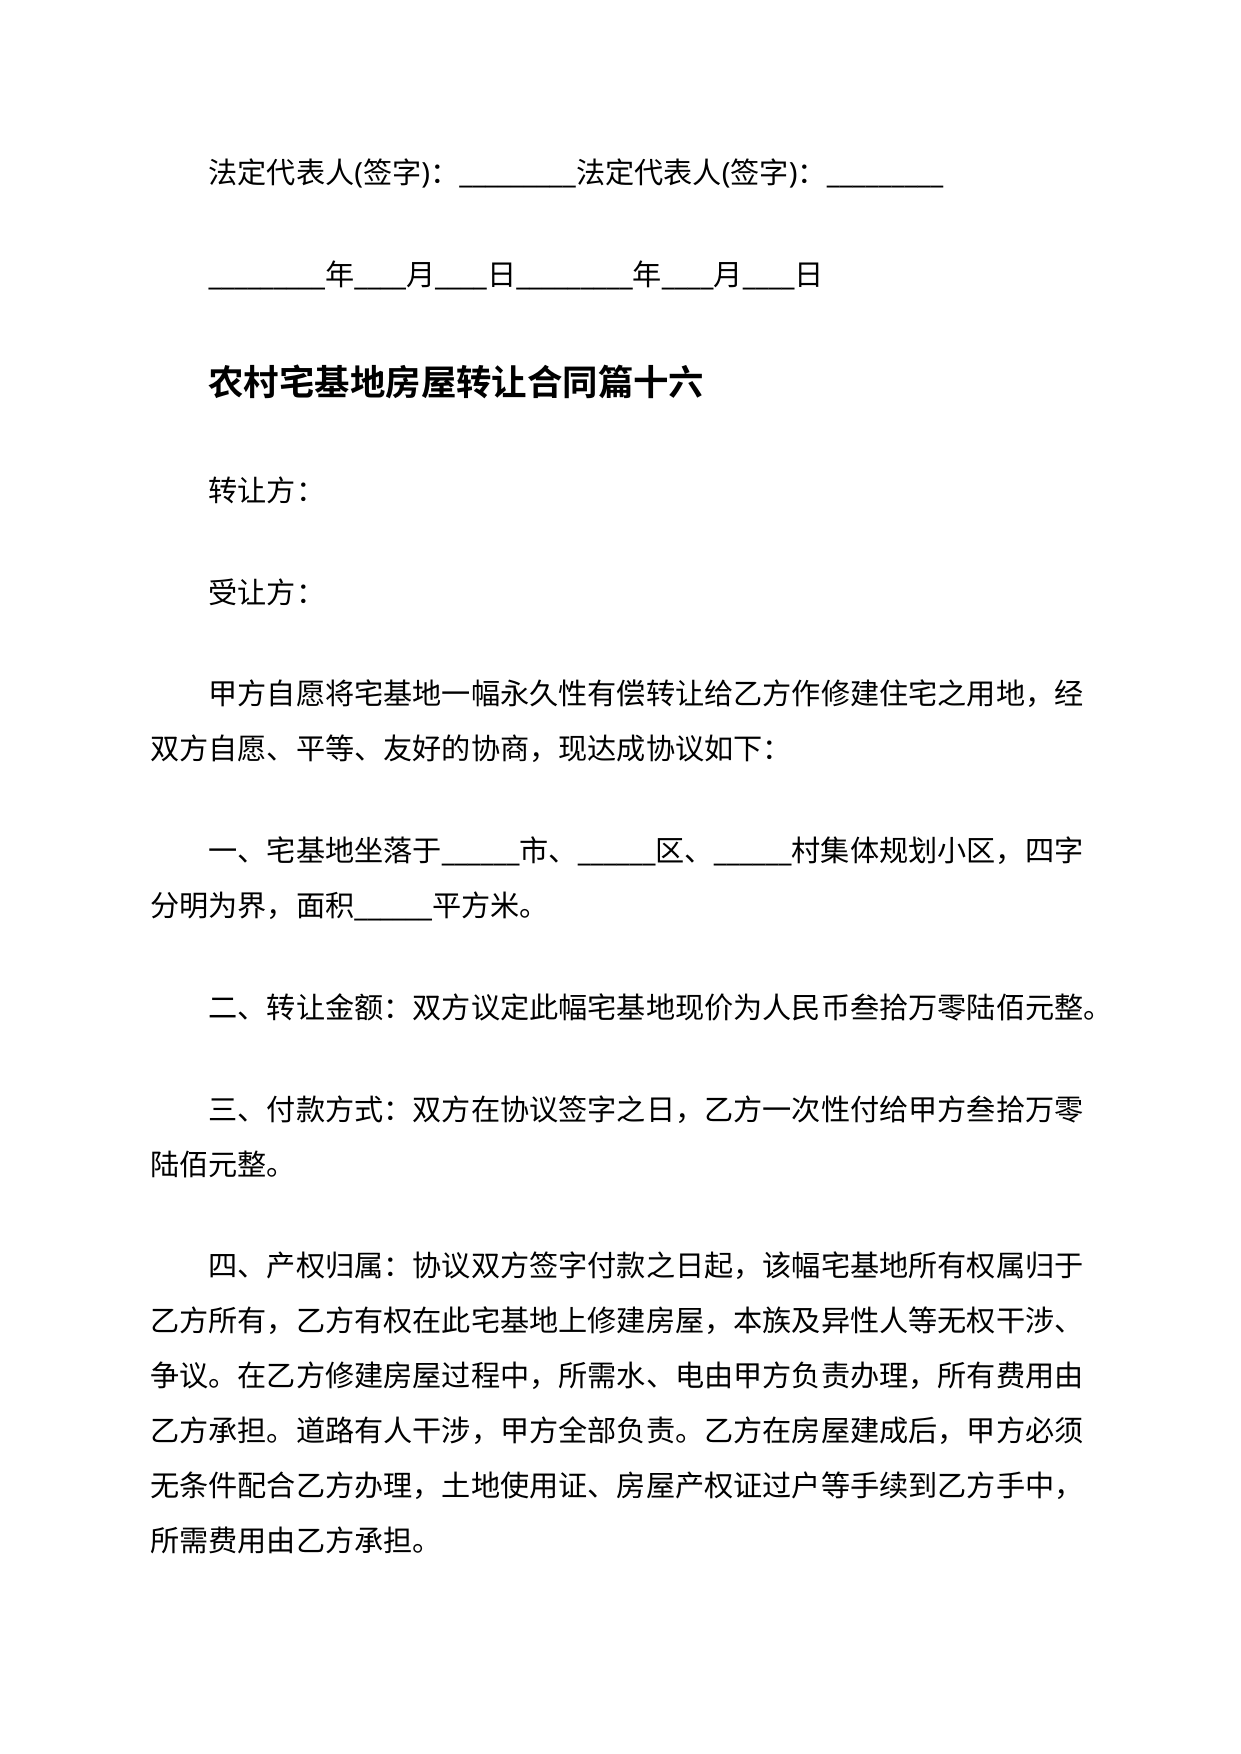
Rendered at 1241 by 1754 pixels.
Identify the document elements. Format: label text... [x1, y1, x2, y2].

text _________年____月____日_________年____月____日 [150, 252, 1090, 294]
text 转让方： [150, 467, 1090, 510]
text 甲方自愿将宅基地一幅永久性有偿转让给乙方作修建住宅之用地，经双方自愿、平等、友好的协商，现达成协议如下： [150, 671, 1090, 768]
text 受让方： [150, 569, 1090, 611]
text 农村宅基地房屋转让合同篇十六 [150, 354, 1090, 405]
text 三、付款方式：双方在协议签字之日，乙方一次性付给甲方叁拾万零陆佰元整。 [150, 1086, 1090, 1183]
text 法定代表人(签字)：_________法定代表人(签字)：_________ [150, 150, 1090, 192]
text 四、产权归属：协议双方签字付款之日起，该幅宅基地所有权属归于乙方所有，乙方有权在此宅基地上修建房屋，本族及异性人等无权干涉、争议。在乙方修建房屋过程中，所需水、电由甲方负责办理，所有费用由乙方承担。道路有人干涉，甲方全部负责。乙方在房屋建成后，甲方必须无条件配合乙方办理，土地使用证、房屋产权证过户等手续到乙方手中，所需费用由乙方承担。 [150, 1243, 1090, 1560]
text 一、宅基地坐落于______市、______区、______村集体规划小区，四字分明为界，面积______平方米。 [150, 828, 1090, 925]
text 二、转让金额：双方议定此幅宅基地现价为人民币叁拾万零陆佰元整。 [150, 984, 1090, 1027]
